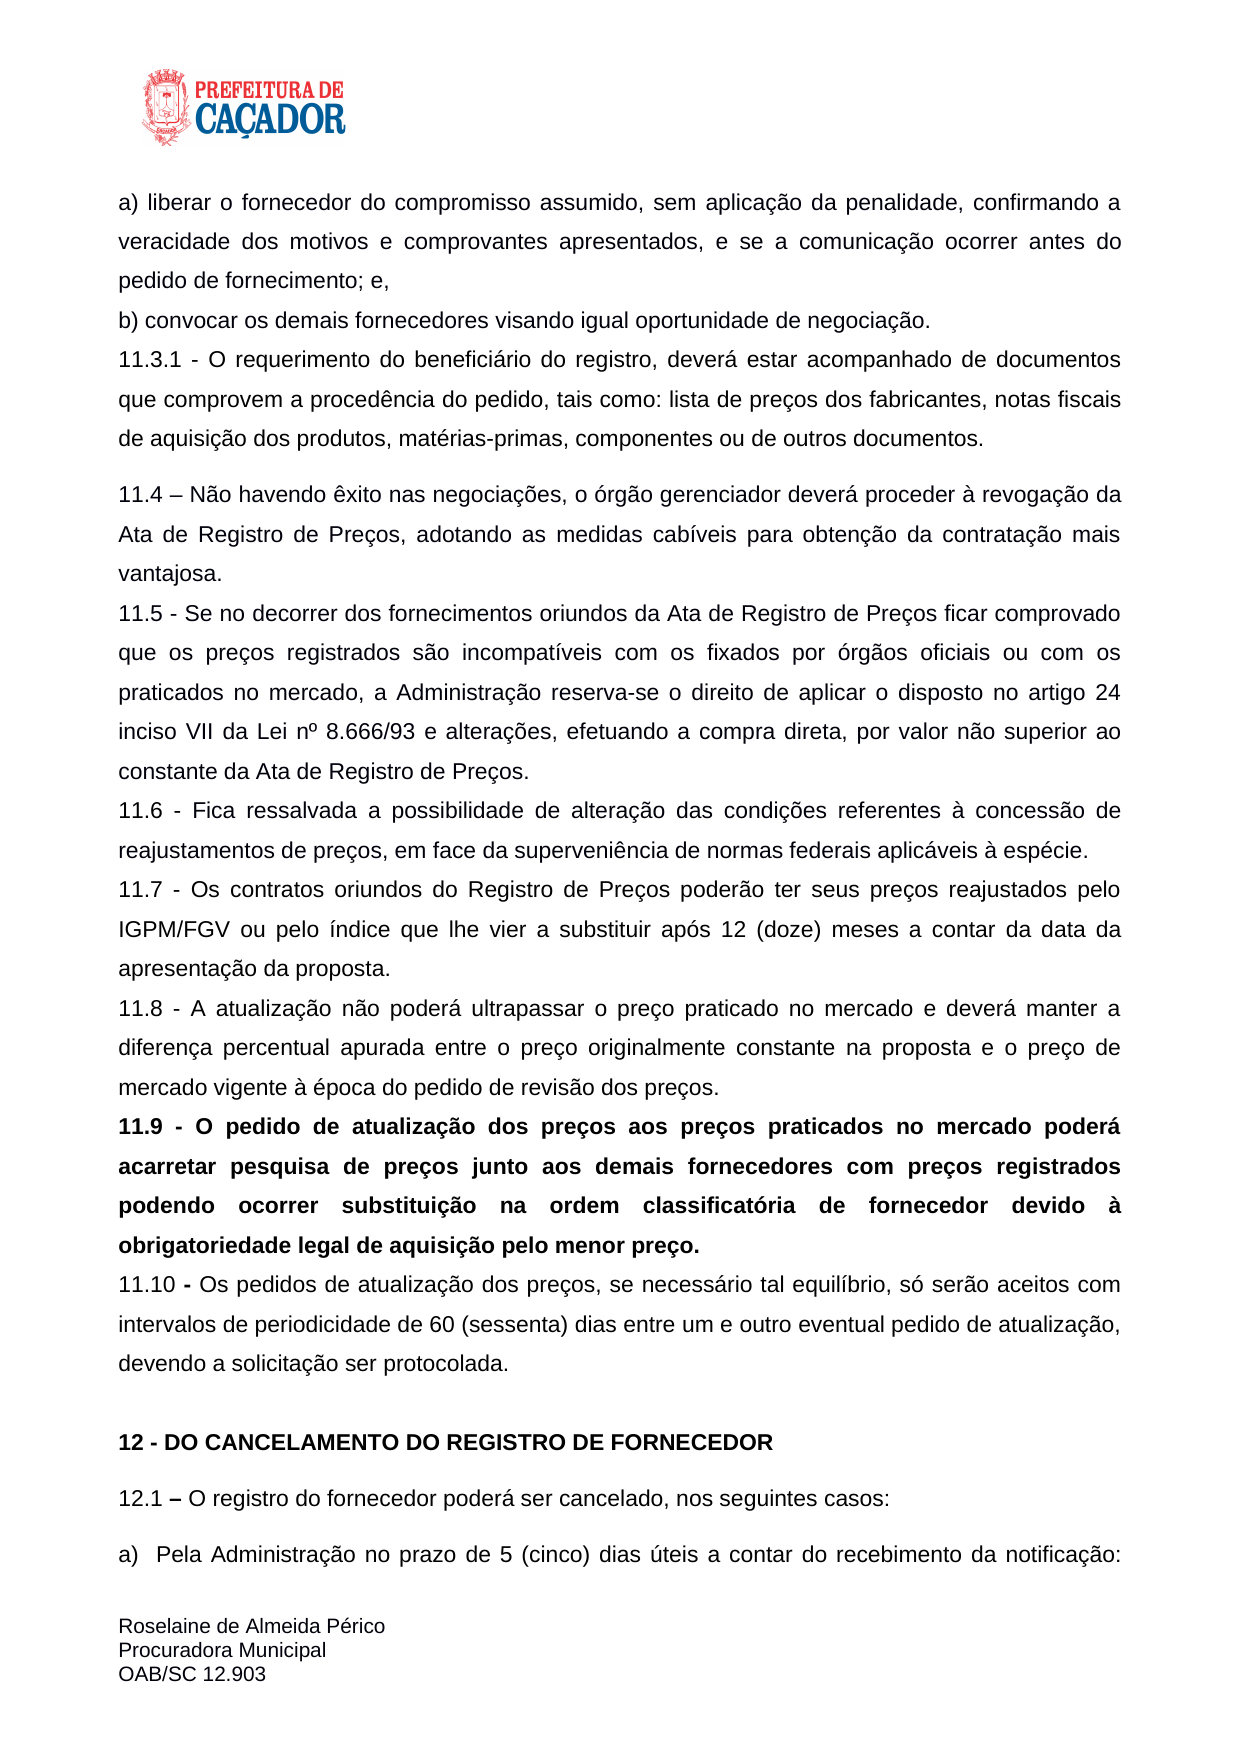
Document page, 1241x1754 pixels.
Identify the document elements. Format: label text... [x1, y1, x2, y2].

text 11.4 – Não havendo êxito nas negociações, o órgão gerenciador deverá proceder à revogação da Ata de Registro de Preços, adotando as medidas cabíveis para obtenção da contratação mais vantajosa. [118, 481, 1122, 587]
text 11.3.1 - O requerimento do beneficiário do registro, deverá estar acompanhado de documentos que comprovem a procedência do pedido, tais como: lista de preços dos fabricantes, notas fiscais de aquisição dos produtos, matérias-primas, componentes ou de outros documentos. [118, 346, 1122, 452]
text 11.9 - O pedido de atualização dos preços aos preços praticados no mercado poderá acarretar pesquisa de preços junto aos demais fornecedores com preços registrados podendo ocorrer substituição na ordem classificatória de fornecedor devido à obrigatoriedade legal de aquisição pelo menor preço. [118, 1113, 1122, 1258]
text 12 - DO CANCELAMENTO DO REGISTRO DE FORNECEDOR [118, 1429, 1122, 1455]
text 11.10 - Os pedidos de atualização dos preços, se necessário tal equilíbrio, só serão aceitos com intervalos de periodicidade de 60 (sessenta) dias entre um e outro eventual pedido de atualização, devendo a solicitação ser protocolada. [118, 1271, 1122, 1376]
text 11.8 - A atualização não poderá ultrapassar o preço praticado no mercado e deverá manter a diferença percentual apurada entre o preço originalmente constante na proposta e o preço de mercado vigente à época do pedido de revisão dos preços. [118, 995, 1122, 1100]
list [118, 1541, 1122, 1568]
text 11.5 - Se no decorrer dos fornecimentos oriundos da Ata de Registro de Preços ficar comprovado que os preços registrados são incompatíveis com os fixados por órgãos oficiais ou com os praticados no mercado, a Administração reserva-se o direito de aplicar o disposto no artigo 24 inciso VII da Lei nº 8.666/93 e alterações, efetuando a compra direta, por valor não superior ao constante da Ata de Registro de Preços. [118, 600, 1122, 784]
text 12.1 – O registro do fornecedor poderá ser cancelado, nos seguintes casos: [118, 1485, 1122, 1511]
text b) convocar os demais fornecedores visando igual oportunidade de negociação. [118, 307, 1122, 333]
text 11.6 - Fica ressalvada a possibilidade de alteração das condições referentes à concessão de reajustamentos de preços, em face da superveniência de normas federais aplicáveis à espécie. [118, 797, 1122, 863]
text 11.7 - Os contratos oriundos do Registro de Preços poderão ter seus preços reajustados pelo IGPM/FGV ou pelo índice que lhe vier a substituir após 12 (doze) meses a contar da data da apresentação da proposta. [118, 876, 1122, 982]
text a) liberar o fornecedor do compromisso assumido, sem aplicação da penalidade, confirmando a veracidade dos motivos e comprovantes apresentados, e se a comunicação ocorrer antes do pedido de fornecimento; e, [118, 188, 1122, 294]
